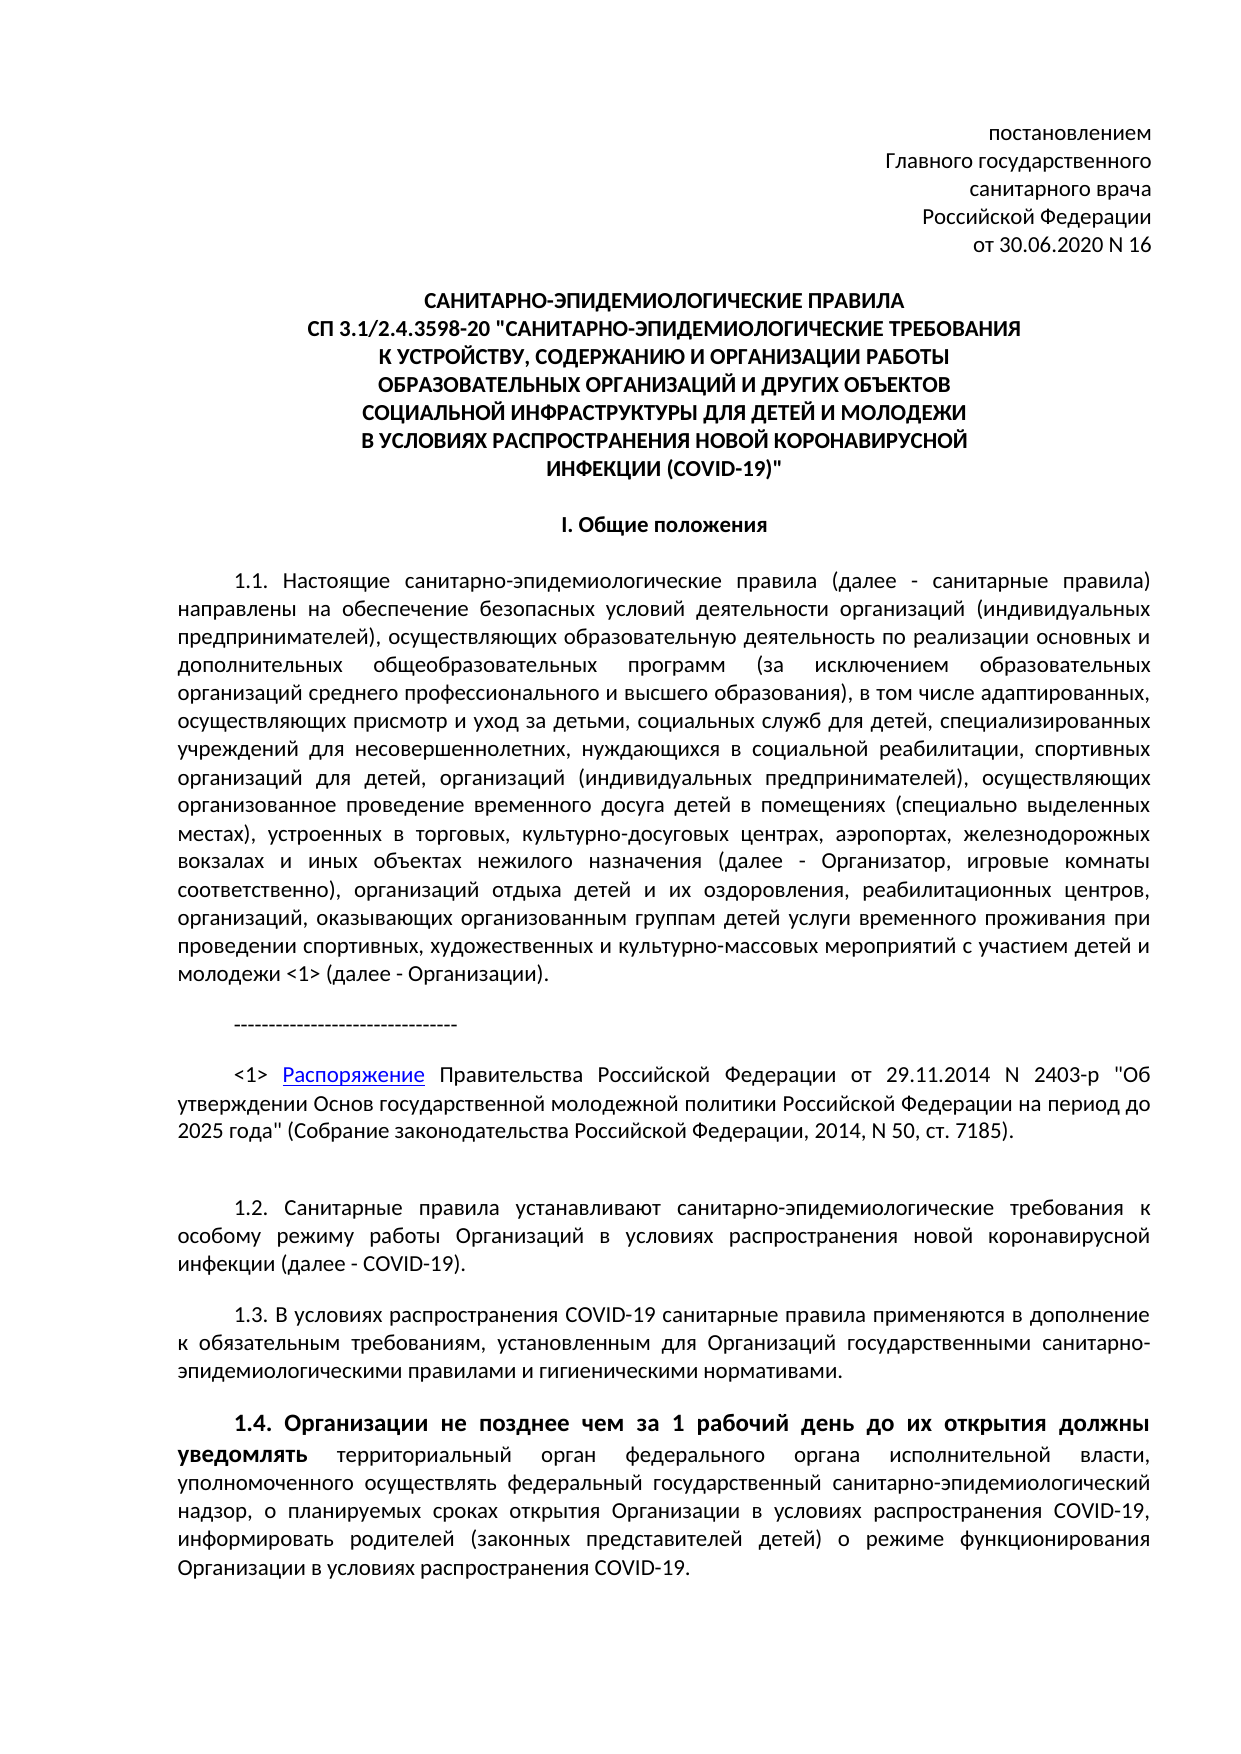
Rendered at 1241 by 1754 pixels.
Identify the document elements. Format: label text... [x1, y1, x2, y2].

title В УСЛОВИЯХ РАСПРОСТРАНЕНИЯ НОВОЙ КОРОНАВИРУСНОЙ [177, 426, 1152, 454]
text 1.2. Санитарные правила устанавливают санитарно-эпидемиологические требования к особому режиму работы Организаций в условиях распространения новой коронавирусной инфекции (далее - COVID-19). [177, 1193, 1152, 1278]
text 1.4. Организации не позднее чем за 1 рабочий день до их открытия должны уведомлять территориальный орган федерального органа исполнительной власти, уполномоченного осуществлять федеральный государственный санитарно-эпидемиологический надзор, о планируемых сроках открытия Организации в условиях распространения COVID-19, информировать родителей (законных представителей детей) о режиме функционирования Организации в условиях распространения COVID-19. [177, 1407, 1152, 1581]
title СП 3.1/2.4.3598-20 "САНИТАРНО-ЭПИДЕМИОЛОГИЧЕСКИЕ ТРЕБОВАНИЯ [177, 314, 1152, 342]
text 1.1. Настоящие санитарно-эпидемиологические правила (далее - санитарные правила) направлены на обеспечение безопасных условий деятельности организаций (индивидуальных предпринимателей), осуществляющих образовательную деятельность по реализации основных и дополнительных общеобразовательных программ (за исключением образовательных организаций среднего профессионального и высшего образования), в том числе адаптированных, осуществляющих присмотр и уход за детьми, социальных служб для детей, специализированных учреждений для несовершеннолетних, нуждающихся в социальной реабилитации, спортивных организаций для детей, организаций (индивидуальных предпринимателей), осуществляющих организованное проведение временного досуга детей в помещениях (специально выделенных местах), устроенных в торговых, культурно-досуговых центрах, аэропортах, железнодорожных вокзалах и иных объектах нежилого назначения (далее - Организатор, игровые комнаты соответственно), организаций отдыха детей и их оздоровления, реабилитационных центров, организаций, оказывающих организованным группам детей услуги временного проживания при проведении спортивных, художественных и культурно-массовых мероприятий с участием детей и молодежи <1> (далее - Организации). [177, 566, 1152, 987]
title I. Общие положения [177, 510, 1152, 538]
text -------------------------------- [177, 1010, 1152, 1038]
text от 30.06.2020 N 16 [177, 230, 1152, 258]
title СОЦИАЛЬНОЙ ИНФРАСТРУКТУРЫ ДЛЯ ДЕТЕЙ И МОЛОДЕЖИ [177, 398, 1152, 426]
text Российской Федерации [177, 202, 1152, 230]
text Главного государственного [177, 146, 1152, 174]
text санитарного врача [177, 174, 1152, 202]
text 1.3. В условиях распространения COVID-19 санитарные правила применяются в дополнение к обязательным требованиям, установленным для Организаций государственными санитарно-эпидемиологическими правилами и гигиеническими нормативами. [177, 1301, 1152, 1384]
title САНИТАРНО-ЭПИДЕМИОЛОГИЧЕСКИЕ ПРАВИЛА [177, 286, 1152, 314]
title К УСТРОЙСТВУ, СОДЕРЖАНИЮ И ОРГАНИЗАЦИИ РАБОТЫ [177, 342, 1152, 370]
text <1> Распоряжение Правительства Российской Федерации от 29.11.2014 N 2403-р "Об утверждении Основ государственной молодежной политики Российской Федерации на период до 2025 года" (Собрание законодательства Российской Федерации, 2014, N 50, ст. 7185). [177, 1061, 1152, 1145]
text постановлением [177, 118, 1152, 146]
title ОБРАЗОВАТЕЛЬНЫХ ОРГАНИЗАЦИЙ И ДРУГИХ ОБЪЕКТОВ [177, 370, 1152, 398]
title ИНФЕКЦИИ (COVID-19)" [177, 454, 1152, 482]
